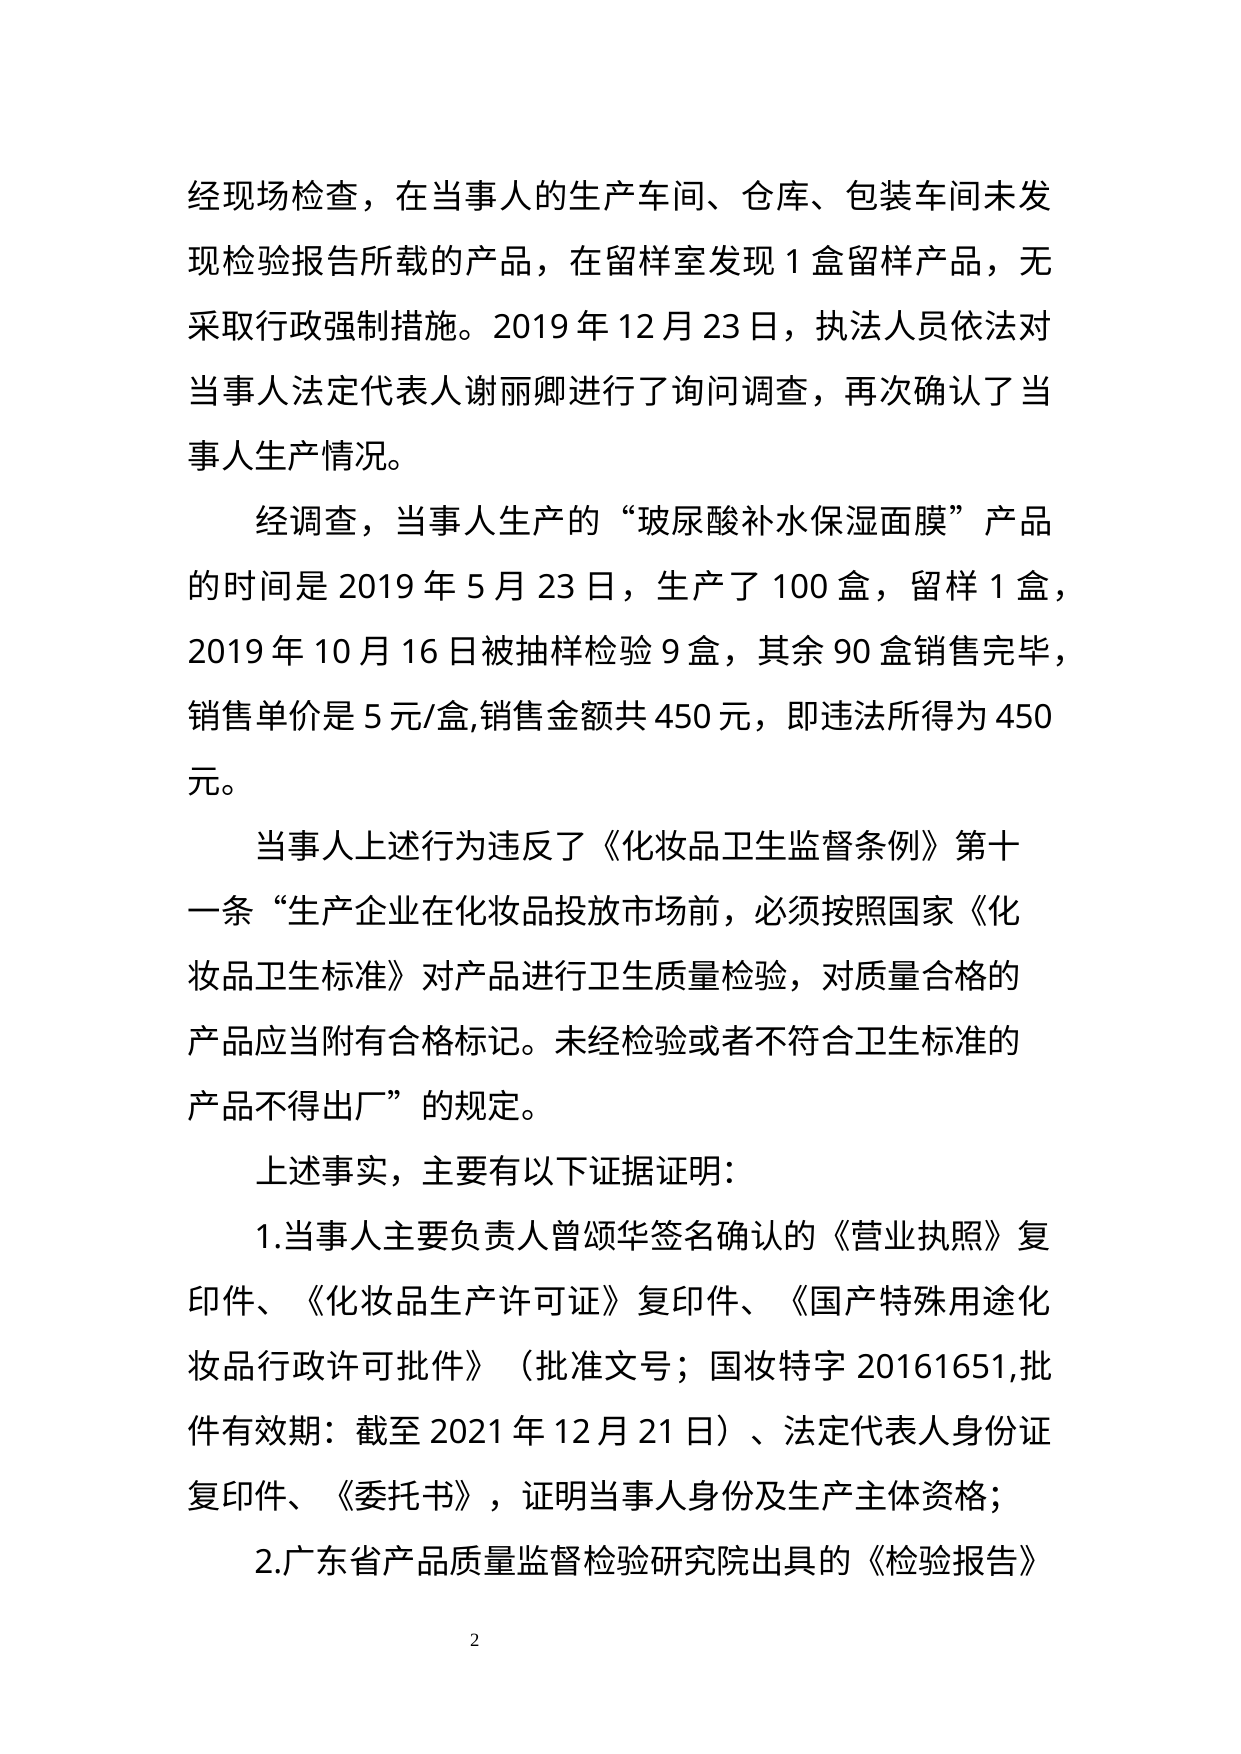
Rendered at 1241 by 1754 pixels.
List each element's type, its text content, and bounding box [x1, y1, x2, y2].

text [187, 162, 1053, 487]
list 当事人主要负责人曾颂华签名确认的《营业执照》复印件、《化妆品生产许可证》复印件、《国产特殊用途化妆品行政许可批件》（批准文号；国妆特字20161651,批件有效期：截至2021年12月21日）、法定代表人身份证复印件、《委托书》，证明当事人身份及生产主体资格； [187, 1202, 1053, 1527]
list 经调查，当事人生产的“玻尿酸补水保湿面膜”产品的时间是2019年5月23日，生产了100盒，留样1盒，2019年10月16日被抽样检验9盒，其余90盒销售完毕，销售单价是5元/盒,销售金额共450元，即违法所得为450元。 [187, 487, 1053, 812]
text 当事人上述行为违反了《化妆品卫生监督条例》第十一条“生产企业在化妆品投放市场前，必须按照国家《化妆品卫生标准》对产品进行卫生质量检验，对质量合格的产品应当附有合格标记。未经检验或者不符合卫生标准的产品不得出厂”的规定。 [187, 812, 1053, 1137]
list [187, 1527, 1053, 1592]
list 上述事实，主要有以下证据证明： [187, 1137, 1053, 1202]
